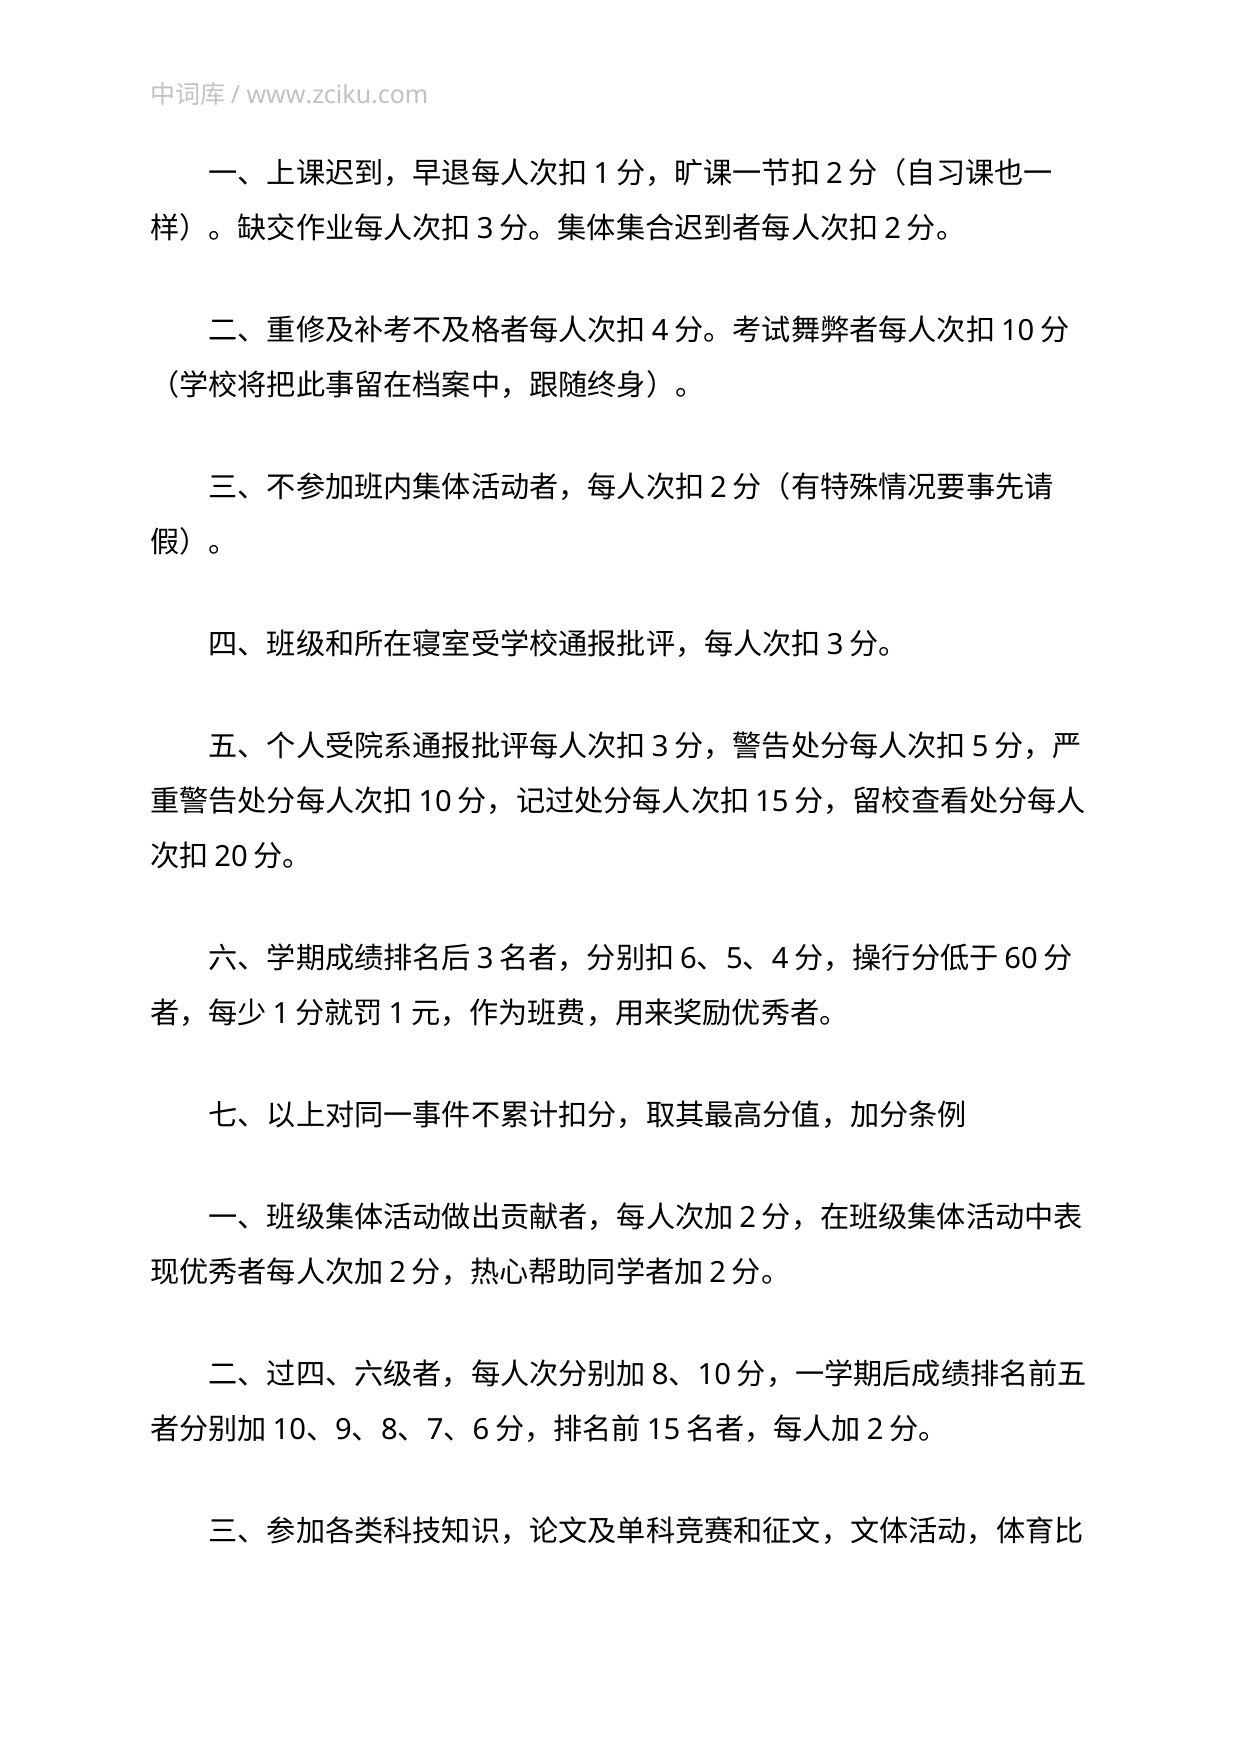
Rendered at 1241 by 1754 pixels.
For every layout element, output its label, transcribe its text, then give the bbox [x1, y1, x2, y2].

text 一、上课迟到，早退每人次扣1分，旷课一节扣2分（自习课也一样）。缺交作业每人次扣3分。集体集合迟到者每人次扣2分。 [150, 150, 1090, 247]
text 二、重修及补考不及格者每人次扣4分。考试舞弊者每人次扣10分（学校将把此事留在档案中，跟随终身）。 [150, 307, 1090, 404]
text 七、以上对同一事件不累计扣分，取其最高分值，加分条例 [150, 1091, 1090, 1134]
text 一、班级集体活动做出贡献者，每人次加2分，在班级集体活动中表现优秀者每人次加2分，热心帮助同学者加2分。 [150, 1193, 1090, 1291]
text 五、个人受院系通报批评每人次扣3分，警告处分每人次扣5分，严重警告处分每人次扣10分，记过处分每人次扣15分，留校查看处分每人次扣20分。 [150, 722, 1090, 875]
text 二、过四、六级者，每人次分别加8、10分，一学期后成绩排名前五者分别加10、9、8、7、6分，排名前15名者，每人加2分。 [150, 1350, 1090, 1448]
text 三、不参加班内集体活动者，每人次扣2分（有特殊情况要事先请假）。 [150, 464, 1090, 561]
text 六、学期成绩排名后3名者，分别扣6、5、4分，操行分低于60分者，每少1分就罚1元，作为班费，用来奖励优秀者。 [150, 934, 1090, 1032]
text 四、班级和所在寝室受学校通报批评，每人次扣3分。 [150, 621, 1090, 663]
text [150, 1507, 1090, 1549]
